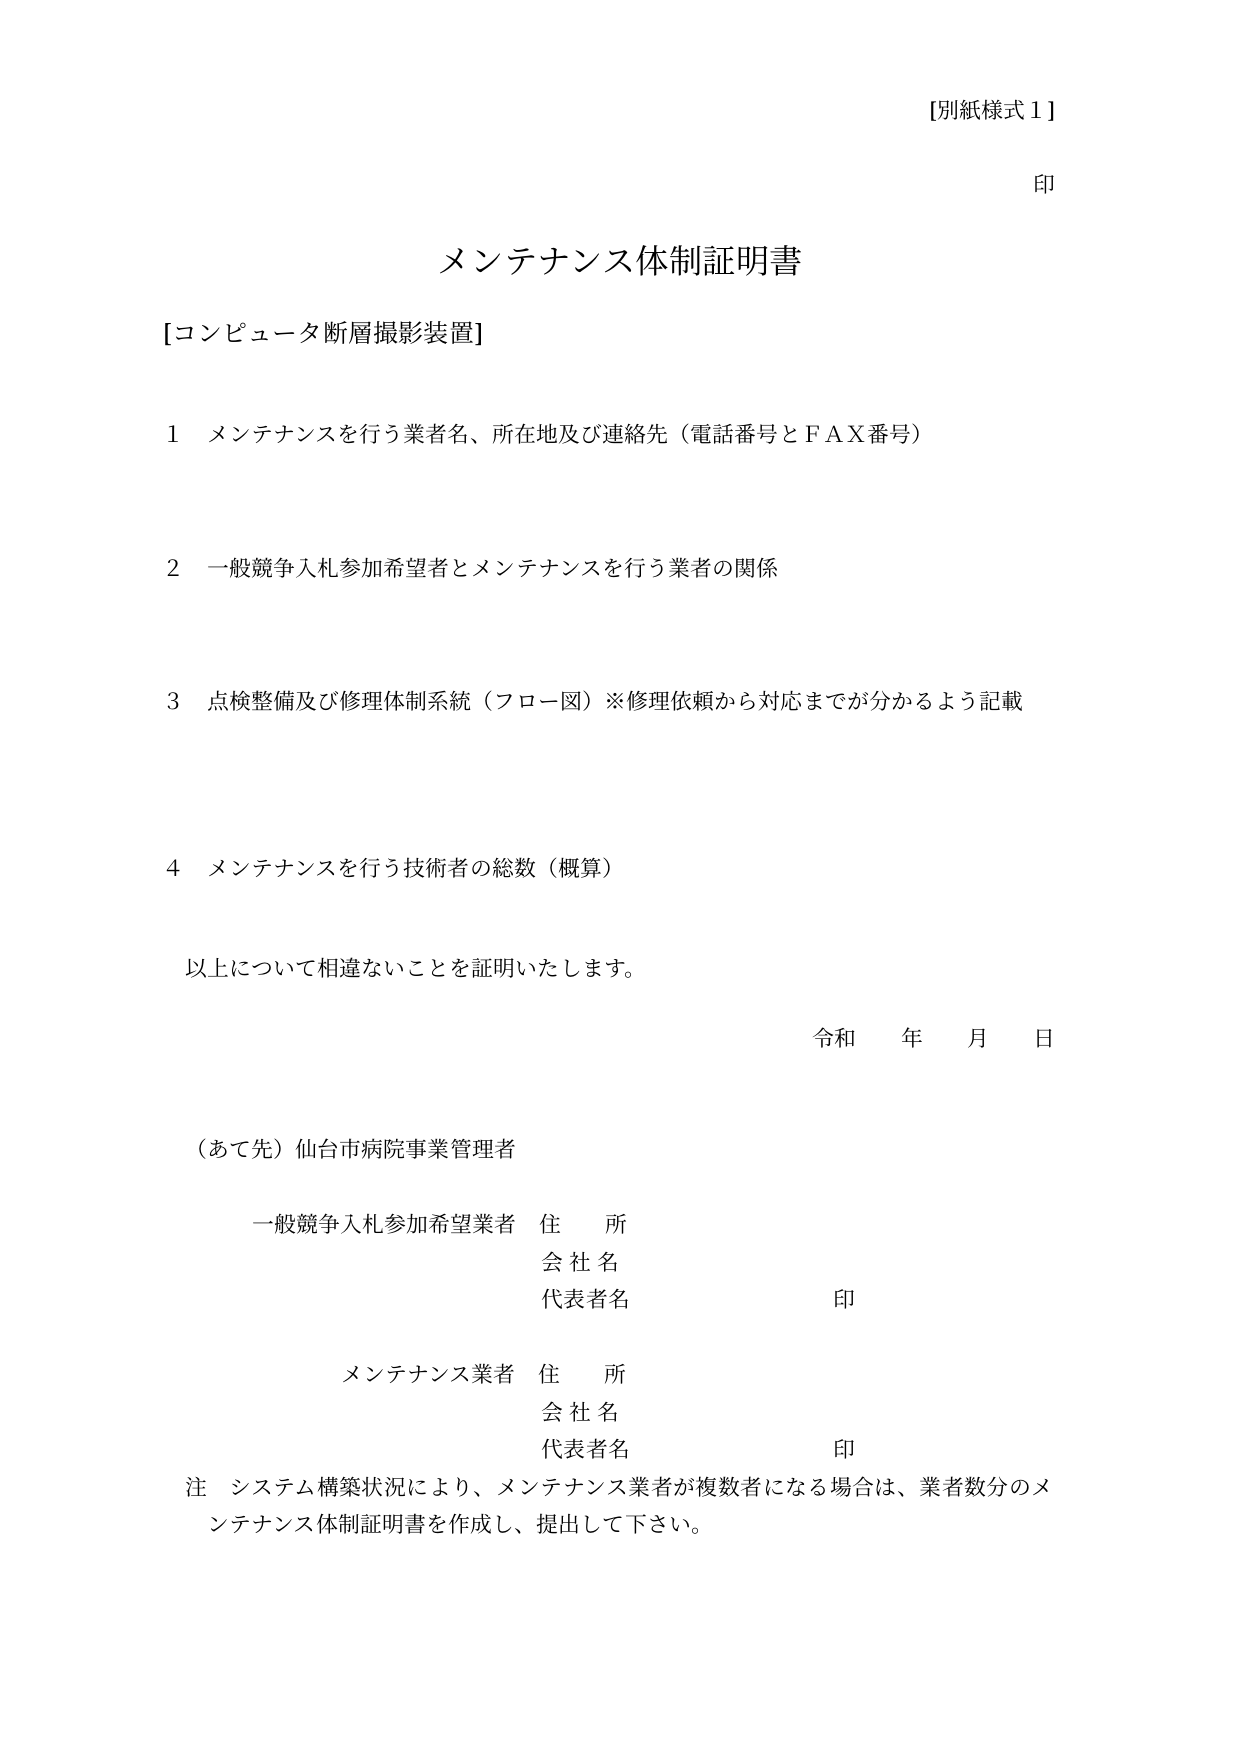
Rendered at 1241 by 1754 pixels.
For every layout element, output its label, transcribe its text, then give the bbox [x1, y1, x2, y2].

text 一般競争入札参加希望業者 住 所 [118, 1203, 1055, 1240]
text [コンピュータ断層撮影装置] [163, 316, 1055, 349]
text ２ 一般競争入札参加希望者とメンテナンスを行う業者の関係 [163, 549, 1055, 583]
text 令和 年 月 日 [185, 1016, 1055, 1053]
text [別紙様式１] [185, 89, 1055, 125]
text （あて先）仙台市病院事業管理者 [185, 1128, 1055, 1165]
text 代表者名 印 [319, 1278, 1055, 1315]
text 印 [185, 162, 1055, 198]
text １ メンテナンスを行う業者名、所在地及び連絡先（電話番号とＦＡＸ番号） [163, 416, 1055, 449]
text メンテナンス業者 住 所 [118, 1353, 1055, 1390]
text ４ メンテナンスを行う技術者の総数（概算） [163, 849, 1055, 883]
text 代表者名 印 [319, 1428, 1055, 1465]
text 会 社 名 [319, 1390, 1055, 1428]
text ３ 点検整備及び修理体制系統（フロー図）※修理依頼から対応までが分かるよう記載 [163, 683, 1055, 716]
text メンテナンス体制証明書 [185, 235, 1055, 283]
text 注 システム構築状況により、メンテナンス業者が複数者になる場合は、業者数分のメンテナンス体制証明書を作成し、提出して下さい。 [185, 1465, 1055, 1538]
text 会 社 名 [118, 1240, 1055, 1278]
text 以上について相違ないことを証明いたします。 [185, 949, 1055, 983]
